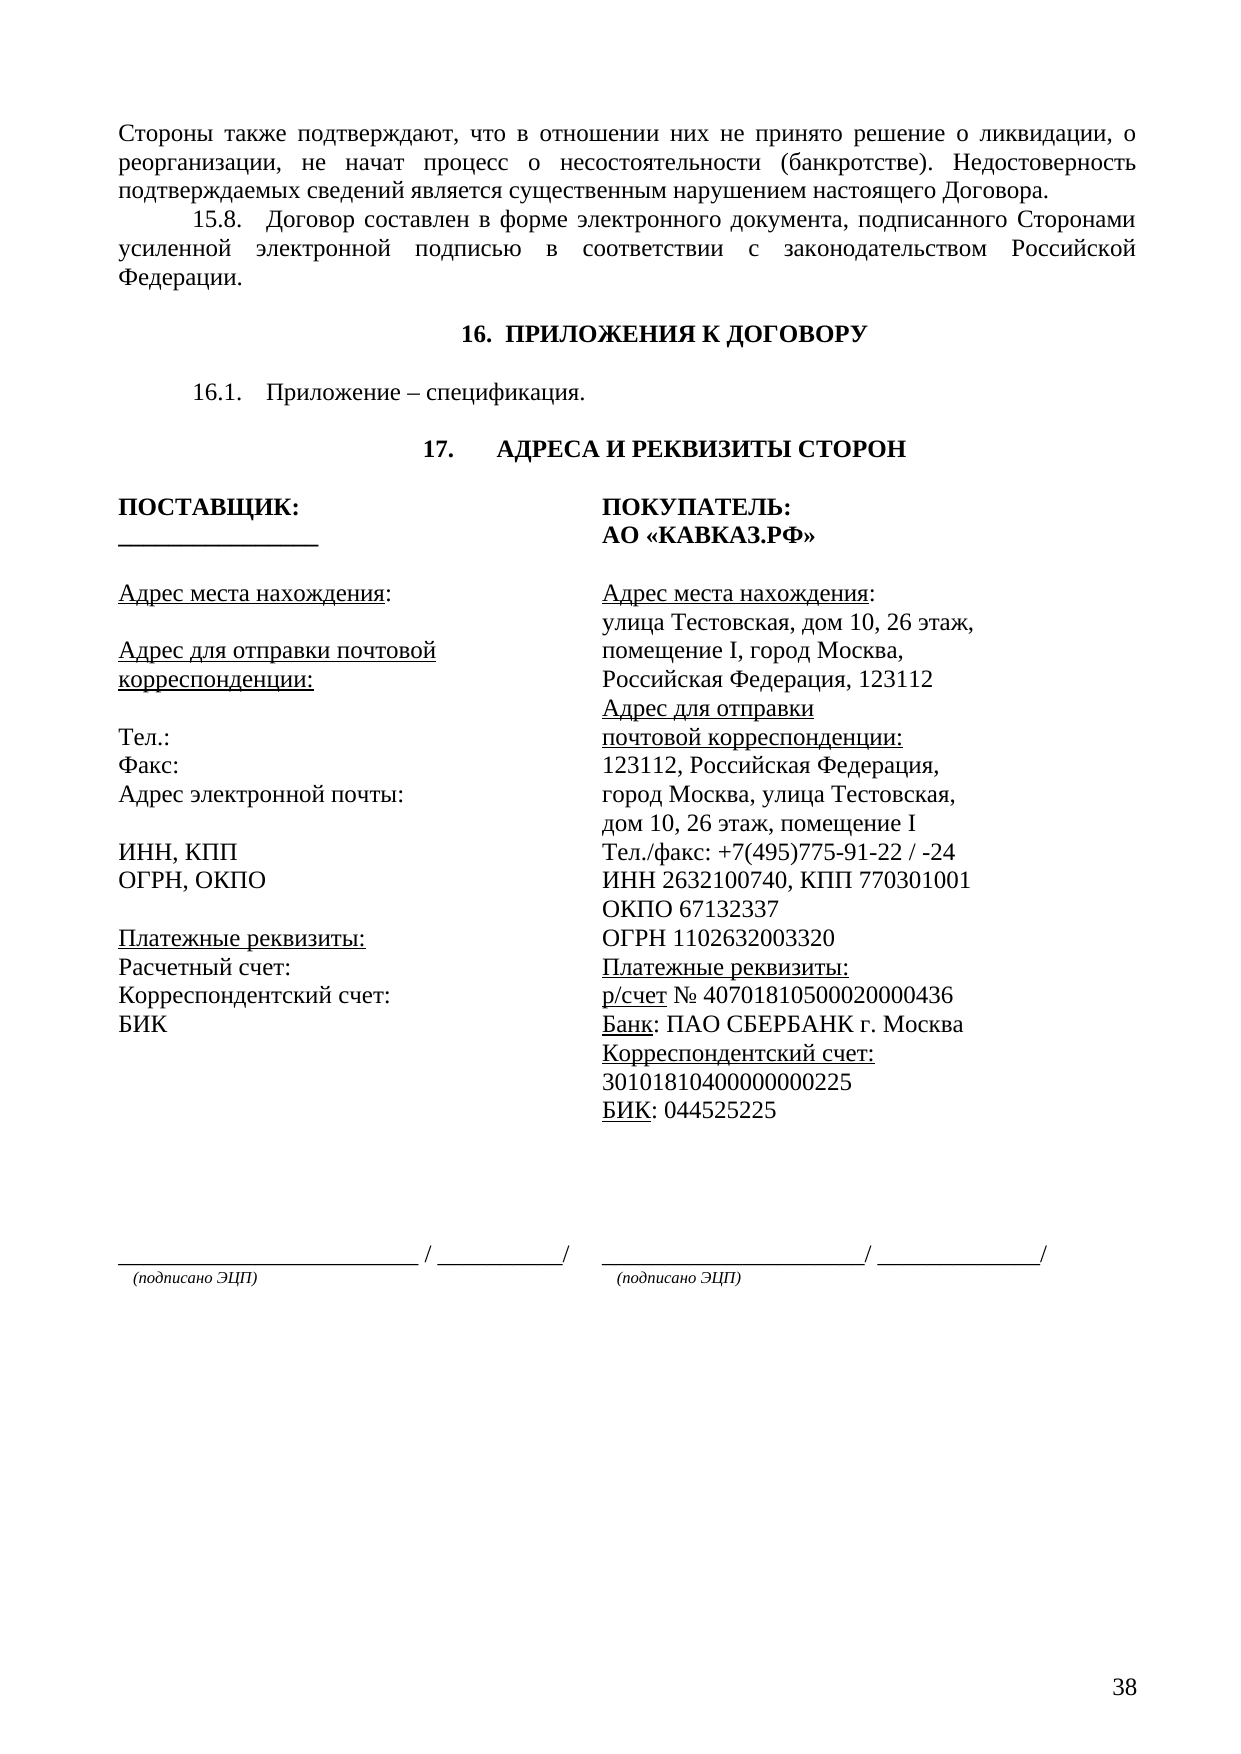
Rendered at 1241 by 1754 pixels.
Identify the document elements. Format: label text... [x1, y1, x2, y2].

list Приложение – спецификация. [118, 377, 1137, 406]
table_header ПОКУПАТЕЛЬ: АО «КАВКАЗ.РФ» Адрес места нахождения: улица Тестовская, дом 10, 26 этаж, помещение I, город Москва, Российская Федерация, 123112 Адрес для отправки почтовой корреспонденции: 123112, Российская Федерация, город Москва, улица Тестовская, дом 10, 26 этаж, помещение I Тел./факс: +7(495)775-91-22 / -24 ИНН 2632100740, КПП 770301001 ОКПО 67132337 ОГРН 1102632003320 Платежные реквизиты: р/счет № 40701810500020000436 Банк: ПАО СБЕРБАНК г. Москва Корреспондентский счет: 30101810400000000225 БИК: 044525225 _____________________/ _____________/ (подписано ЭЦП) [591, 492, 1167, 1287]
list АДРЕСА И РЕКВИЗИТЫ СТОРОН [118, 434, 1137, 463]
list ПРИЛОЖЕНИЯ К ДОГОВОРУ [118, 319, 1137, 348]
table_header ПОСТАВЩИК: ________________ Адрес места нахождения: Адрес для отправки почтовой корреспонденции: Тел.: Факс: Адрес электронной почты: ИНН, КПП ОГРН, ОКПО Платежные реквизиты: Расчетный счет: Корреспондентский счет: БИК ________________________ / __________/ (подписано ЭЦП) [107, 492, 591, 1287]
list Договор составлен в форме электронного документа, подписанного Сторонами усиленной электронной подписью в соответствии с законодательством Российской Федерации. [118, 204, 1137, 291]
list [118, 118, 1137, 204]
